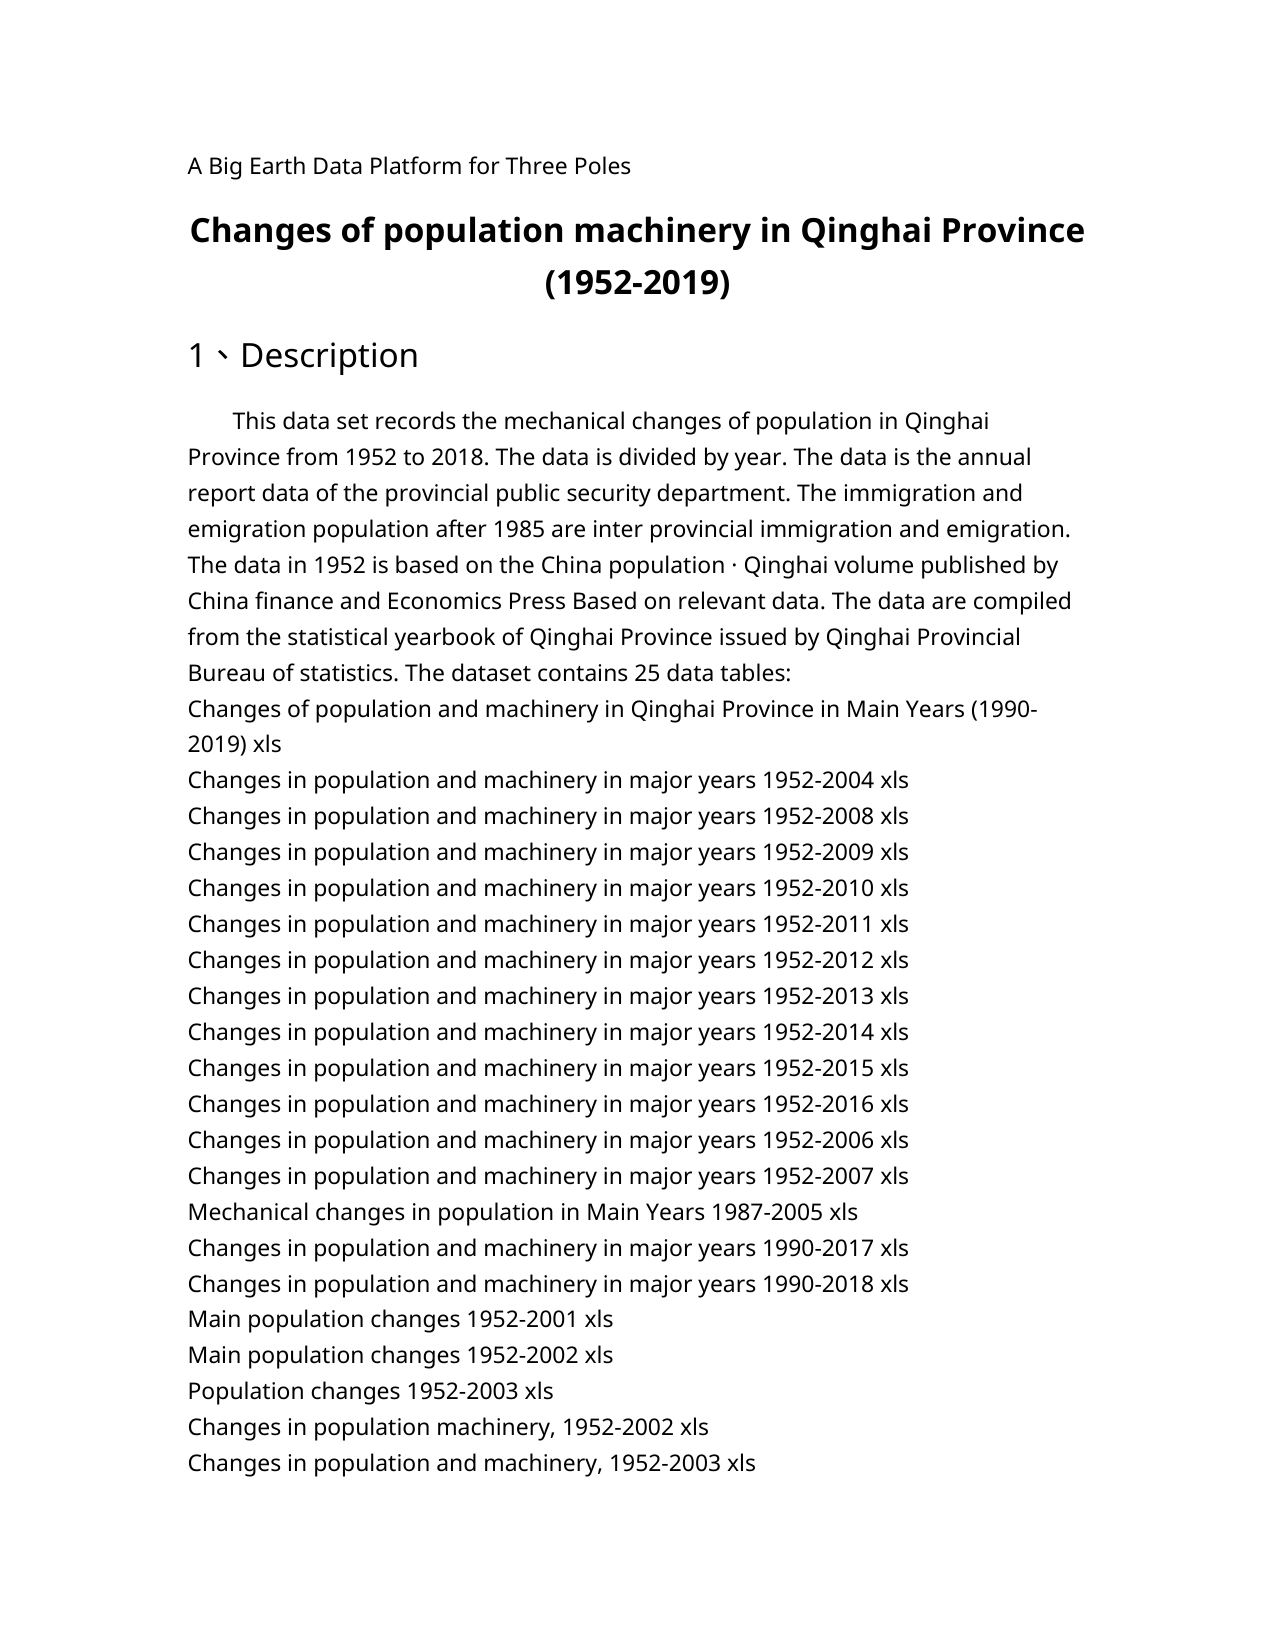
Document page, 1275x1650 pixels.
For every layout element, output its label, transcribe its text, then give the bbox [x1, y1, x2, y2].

text A Big Earth Data Platform for Three Poles [187, 150, 1087, 181]
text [187, 405, 1087, 1478]
text 1、Description [187, 332, 1087, 377]
text Changes of population machinery in Qinghai Province (1952-2019) [187, 207, 1087, 304]
